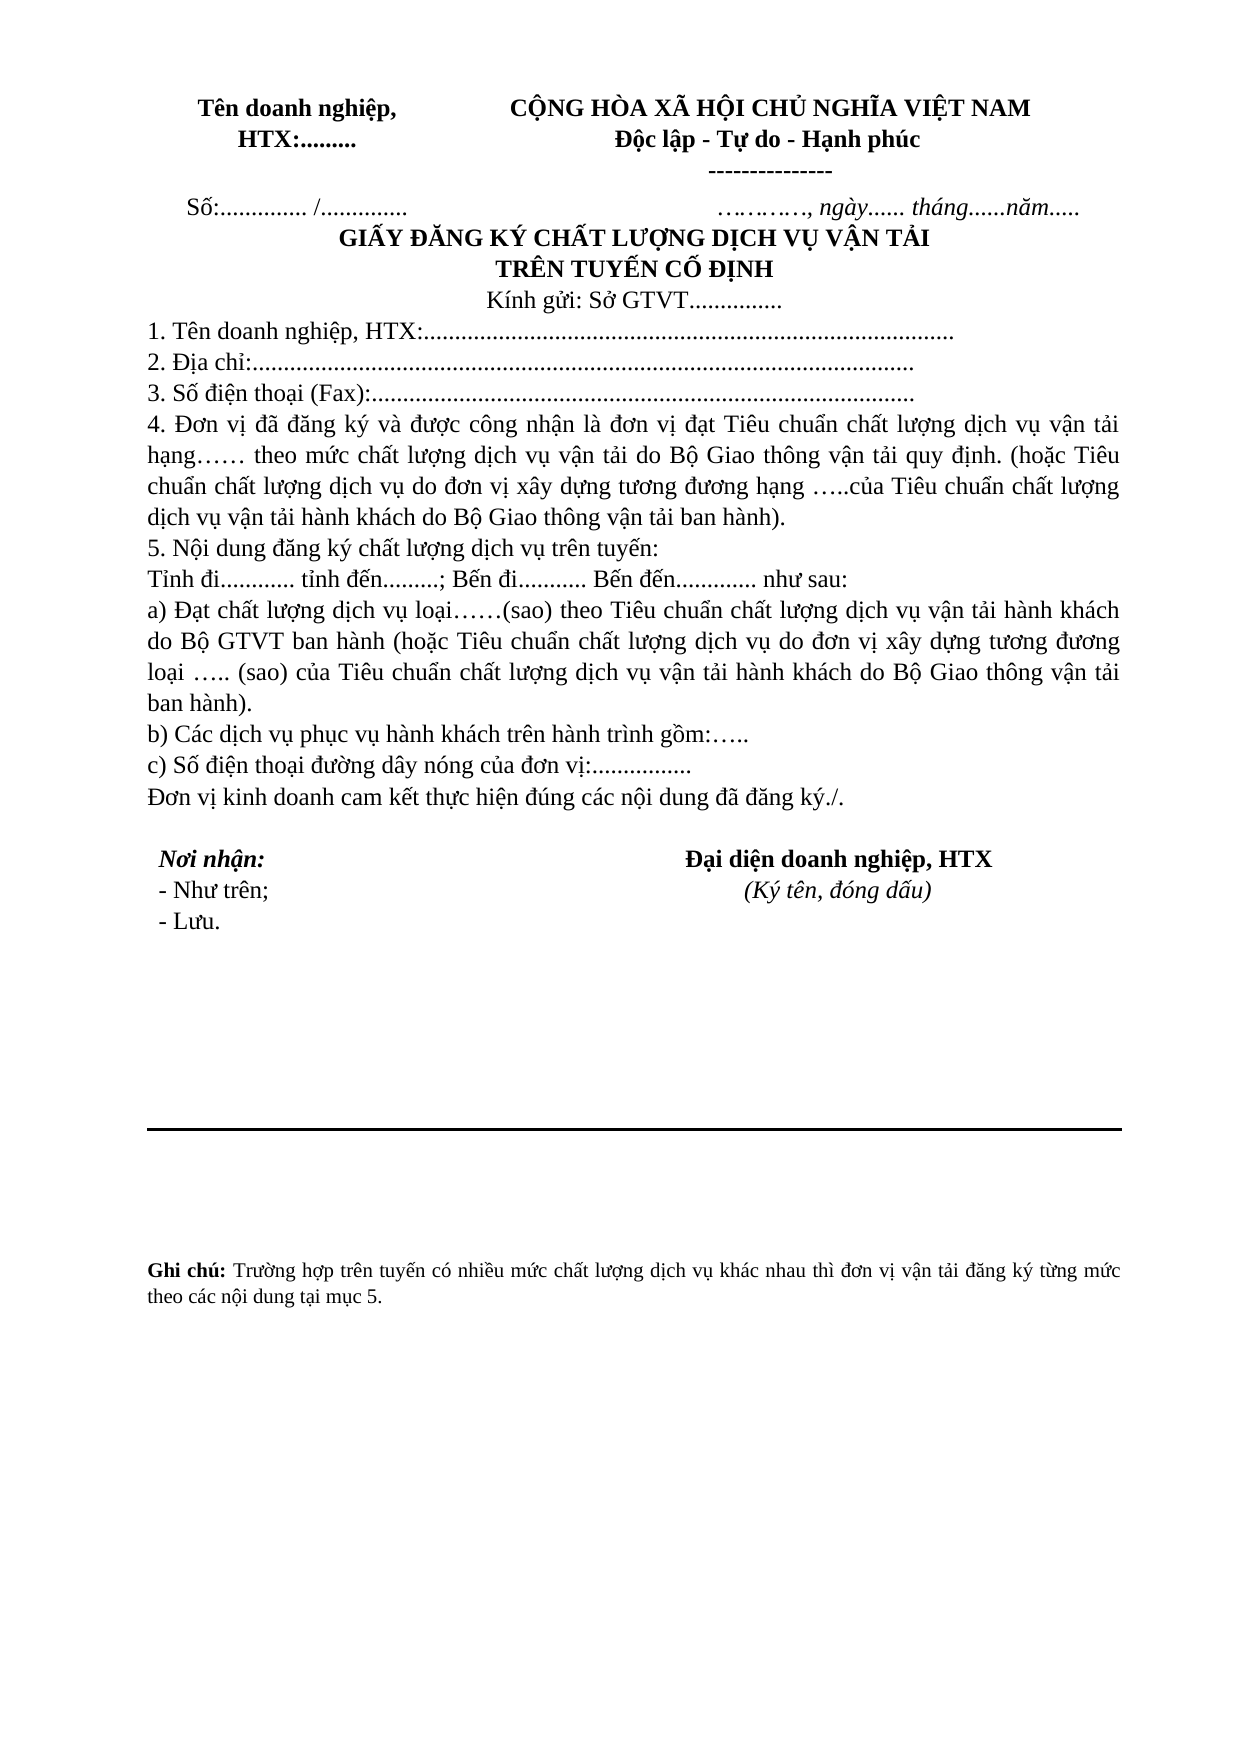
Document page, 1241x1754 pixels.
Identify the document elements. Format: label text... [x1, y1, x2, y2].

text 2. Địa chỉ:.......................................................................................................... [147, 347, 1122, 376]
text c) Số điện thoại đường dây nóng của đơn vị:................ [147, 751, 1122, 779]
text a) Đạt chất lượng dịch vụ loại……(sao) theo Tiêu chuẩn chất lượng dịch vụ vận tải hành khách do Bộ GTVT ban hành (hoặc Tiêu chuẩn chất lượng dịch vụ do đơn vị xây dựng tương đương loại ….. (sao) của Tiêu chuẩn chất lượng dịch vụ vận tải hành khách do Bộ Giao thông vận tải ban hành). [147, 595, 1122, 717]
text 1. Tên doanh nghiệp, HTX:..................................................................................... [147, 316, 1122, 345]
table_header Đại diện doanh nghiệp, HTX (Ký tên, đóng dấu) [608, 813, 1069, 1097]
text Ghi chú: Trường hợp trên tuyến có nhiều mức chất lượng dịch vụ khác nhau thì đơn vị vận tải đăng ký từng mức theo các nội dung tại mục 5. [147, 1258, 1122, 1308]
table_cell …………, ngày...... tháng......năm..... [447, 192, 1094, 223]
text 5. Nội dung đăng ký chất lượng dịch vụ trên tuyến: [147, 533, 1122, 562]
text b) Các dịch vụ phục vụ hành khách trên hành trình gồm:….. [147, 719, 1122, 748]
text Đơn vị kinh doanh cam kết thực hiện đúng các nội dung đã đăng ký./. [147, 782, 1122, 810]
table_header Tên doanh nghiệp, HTX:......... [147, 93, 447, 192]
table_header CỘNG HÒA XÃ HỘI CHỦ NGHĨA VIỆT NAM Độc lập - Tự do - Hạnh phúc --------------- [447, 93, 1094, 192]
text Tỉnh đi............ tỉnh đến.........; Bến đi........... Bến đến............. như sau: [147, 564, 1122, 593]
text 4. Đơn vị đã đăng ký và được công nhận là đơn vị đạt Tiêu chuẩn chất lượng dịch vụ vận tải hạng…… theo mức chất lượng dịch vụ vận tải do Bộ Giao thông vận tải quy định. (hoặc Tiêu chuẩn chất lượng dịch vụ do đơn vị xây dựng tương đương hạng …..của Tiêu chuẩn chất lượng dịch vụ vận tải hành khách do Bộ Giao thông vận tải ban hành). [147, 409, 1122, 531]
table_header Nơi nhận: - Như trên; - Lưu. [147, 813, 608, 1097]
text Kính gửi: Sở GTVT............... [147, 285, 1122, 314]
table_cell Số:.............. /.............. [147, 192, 447, 223]
text GIẤY ĐĂNG KÝ CHẤT LƯỢNG DỊCH VỤ VẬN TẢI TRÊN TUYẾN CỐ ĐỊNH [147, 223, 1122, 283]
text 3. Số điện thoại (Fax):....................................................................................... [147, 378, 1122, 407]
